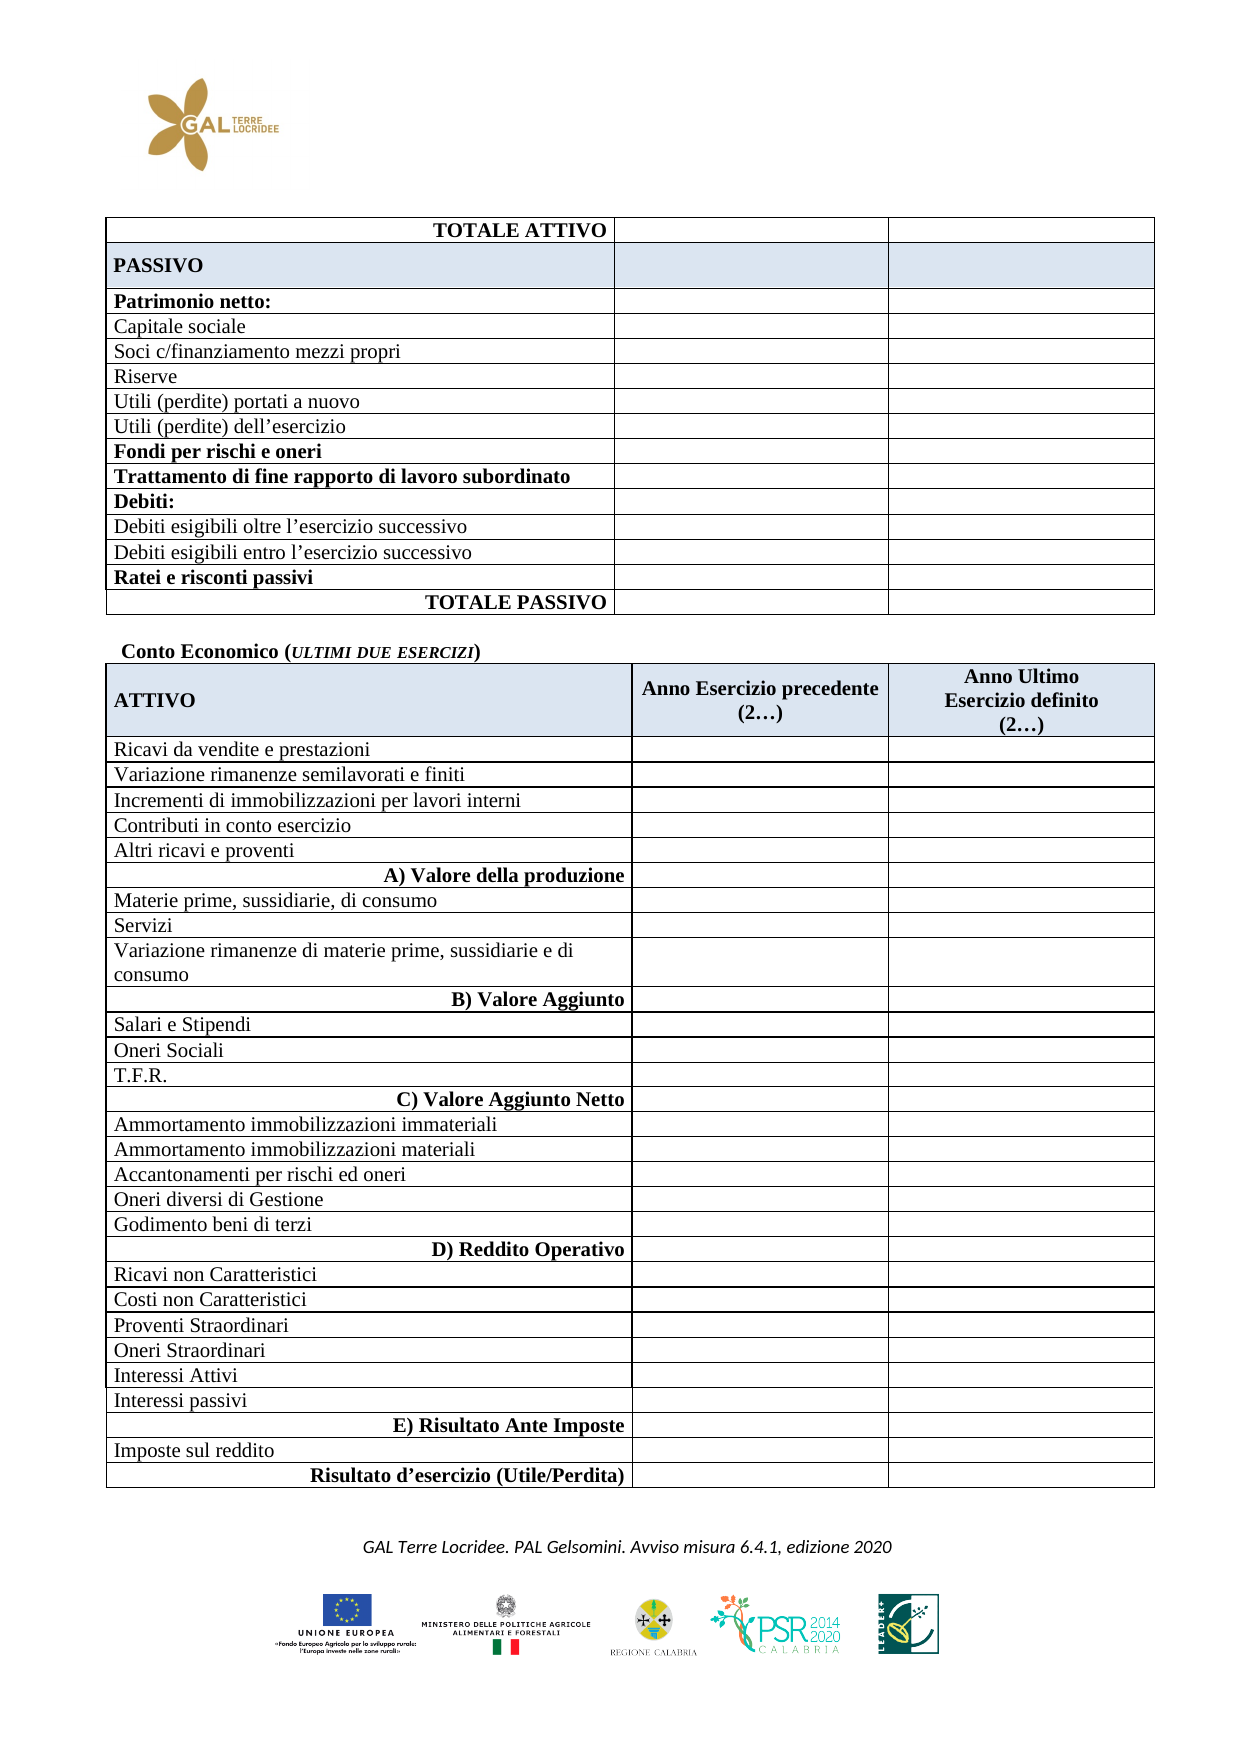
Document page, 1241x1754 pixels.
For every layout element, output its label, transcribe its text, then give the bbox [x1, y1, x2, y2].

table_cell [889, 389, 1154, 413]
table_cell [889, 1412, 1154, 1437]
table_cell [633, 1413, 888, 1437]
table_cell Oneri Straordinari [107, 1338, 631, 1362]
table_header Anno Ultimo Esercizio definito (2…) [889, 664, 1154, 736]
table_cell [889, 1262, 1154, 1286]
table_cell [889, 1313, 1154, 1337]
table_cell Oneri Sociali [107, 1038, 631, 1062]
table_cell [889, 589, 1154, 614]
table_cell Debiti esigibili oltre l’esercizio successivo [107, 515, 614, 538]
table_cell [889, 218, 1154, 242]
table_cell [889, 987, 1154, 1011]
table_cell Fondi per rischi e oneri [107, 439, 614, 463]
table_cell Imposte sul reddito [107, 1438, 632, 1462]
table_cell [889, 565, 1154, 589]
table_cell Variazione rimanenze di materie prime, sussidiarie e di consumo [107, 938, 631, 986]
table_cell Risultato d’esercizio (Utile/Perdita) [107, 1463, 632, 1487]
table_cell [889, 1013, 1154, 1036]
table_cell A) Valore della produzione [107, 863, 631, 887]
table_cell [889, 339, 1154, 363]
table_cell [889, 1437, 1154, 1462]
table_cell Trattamento di fine rapporto di lavoro subordinato [107, 464, 614, 488]
table_cell [633, 1237, 888, 1261]
text Conto Economico (ultimi due esercizi) [121, 639, 1134, 663]
table_cell [889, 1162, 1154, 1186]
table_cell [633, 1288, 888, 1311]
table_cell Materie prime, sussidiarie, di consumo [107, 888, 631, 912]
table_cell [633, 1087, 888, 1111]
table_cell [615, 439, 888, 463]
table_cell [889, 1363, 1154, 1387]
table_cell Ricavi da vendite e prestazioni [107, 737, 631, 761]
table_cell Capitale sociale [107, 314, 614, 338]
table_cell [615, 464, 888, 488]
table_cell [615, 389, 888, 413]
table_cell [633, 1162, 888, 1186]
table_cell [889, 1038, 1154, 1062]
table_header Anno Esercizio precedente (2…) [633, 664, 888, 736]
table_cell [889, 364, 1154, 388]
table_cell [615, 515, 888, 538]
table_cell [889, 1462, 1154, 1487]
table_cell Patrimonio netto: [107, 289, 614, 313]
table_cell [889, 489, 1154, 513]
table_cell [615, 414, 888, 438]
table_cell [633, 838, 888, 862]
table_cell [889, 737, 1154, 761]
table_cell [889, 1087, 1154, 1111]
table_cell [633, 913, 888, 937]
table_cell [633, 788, 888, 812]
table_cell Utili (perdite) portati a nuovo [107, 389, 614, 413]
table_cell [889, 1063, 1154, 1086]
table_cell [633, 1137, 888, 1161]
table_cell Godimento beni di terzi [107, 1212, 631, 1236]
table_cell [615, 489, 888, 513]
table_cell Servizi [107, 913, 631, 937]
table_cell [633, 888, 888, 912]
table_cell Ratei e risconti passivi [107, 565, 614, 589]
table_cell TOTALE PASSIVO [107, 590, 614, 614]
table_header ATTIVO [107, 664, 631, 736]
table_cell Ammortamento immobilizzazioni materiali [107, 1137, 631, 1161]
table_cell [889, 289, 1154, 313]
table_cell Costi non Caratteristici [107, 1288, 631, 1311]
table_cell D) Reddito Operativo [107, 1237, 631, 1261]
table_cell [633, 1038, 888, 1062]
table_cell [889, 763, 1154, 786]
table_cell [889, 913, 1154, 937]
table_cell [889, 1338, 1154, 1362]
table_cell Ricavi non Caratteristici [107, 1262, 631, 1286]
table_cell Oneri diversi di Gestione [107, 1187, 631, 1211]
table_cell T.F.R. [107, 1063, 631, 1086]
table_cell TOTALE ATTIVO [107, 218, 614, 242]
table_cell [889, 938, 1154, 986]
table_cell [889, 515, 1154, 538]
table_cell [633, 863, 888, 887]
table_cell B) Valore Aggiunto [107, 987, 631, 1011]
table_cell [889, 314, 1154, 338]
table_cell [633, 1388, 888, 1412]
table_cell Utili (perdite) dell’esercizio [107, 414, 614, 438]
table_cell [615, 540, 888, 564]
table_cell [633, 1463, 888, 1487]
table_cell [633, 1313, 888, 1337]
table_cell [615, 565, 888, 589]
table_cell [633, 1438, 888, 1462]
table_cell [615, 243, 888, 287]
table_cell [615, 364, 888, 388]
table_cell [633, 1212, 888, 1236]
table_cell [615, 339, 888, 363]
table_cell Incrementi di immobilizzazioni per lavori interni [107, 788, 631, 812]
table_cell [615, 590, 888, 614]
table_cell [889, 1288, 1154, 1311]
table_cell Debiti: [107, 489, 614, 513]
table_cell [889, 540, 1154, 564]
table_cell [633, 737, 888, 761]
table_cell Variazione rimanenze semilavorati e finiti [107, 763, 631, 786]
table_cell [633, 1338, 888, 1362]
table_cell PASSIVO [107, 243, 614, 287]
table_cell [633, 813, 888, 837]
table_cell Accantonamenti per rischi ed oneri [107, 1162, 631, 1186]
table_cell [633, 1013, 888, 1036]
table_cell E) Risultato Ante Imposte [107, 1413, 632, 1437]
table_cell [889, 1187, 1154, 1211]
table_cell [889, 863, 1154, 887]
table_cell [889, 414, 1154, 438]
table_cell [633, 1363, 888, 1387]
table_cell [633, 1063, 888, 1086]
table_cell [633, 763, 888, 786]
table_cell Riserve [107, 364, 614, 388]
table_cell Proventi Straordinari [107, 1313, 631, 1337]
table_cell Interessi Attivi [107, 1363, 631, 1387]
table_cell Contributi in conto esercizio [107, 813, 631, 837]
table_cell [889, 243, 1154, 287]
table_cell [889, 813, 1154, 837]
picture [244, 1572, 970, 1680]
table_cell [889, 1137, 1154, 1161]
table_cell [889, 788, 1154, 812]
table_cell [633, 987, 888, 1011]
table_cell [889, 838, 1154, 862]
table_cell [889, 464, 1154, 488]
table_cell [633, 1112, 888, 1136]
table_cell [889, 1387, 1154, 1412]
table_cell Soci c/finanziamento mezzi propri [107, 339, 614, 363]
picture [120, 59, 310, 190]
table_cell [889, 1212, 1154, 1236]
table_cell [615, 218, 888, 242]
table_cell [615, 289, 888, 313]
table_cell [889, 1112, 1154, 1136]
table_cell Ammortamento immobilizzazioni immateriali [107, 1112, 631, 1136]
table_cell Altri ricavi e proventi [107, 838, 631, 862]
table_cell [633, 1187, 888, 1211]
table_cell Debiti esigibili entro l’esercizio successivo [107, 540, 614, 564]
table_cell Interessi passivi [107, 1388, 632, 1412]
table_cell [889, 1237, 1154, 1261]
table_cell [889, 888, 1154, 912]
table_cell Salari e Stipendi [107, 1013, 631, 1036]
table_cell [889, 439, 1154, 463]
table_cell C) Valore Aggiunto Netto [107, 1087, 631, 1111]
table_cell [615, 314, 888, 338]
table_cell [633, 938, 888, 986]
table_cell [633, 1262, 888, 1286]
